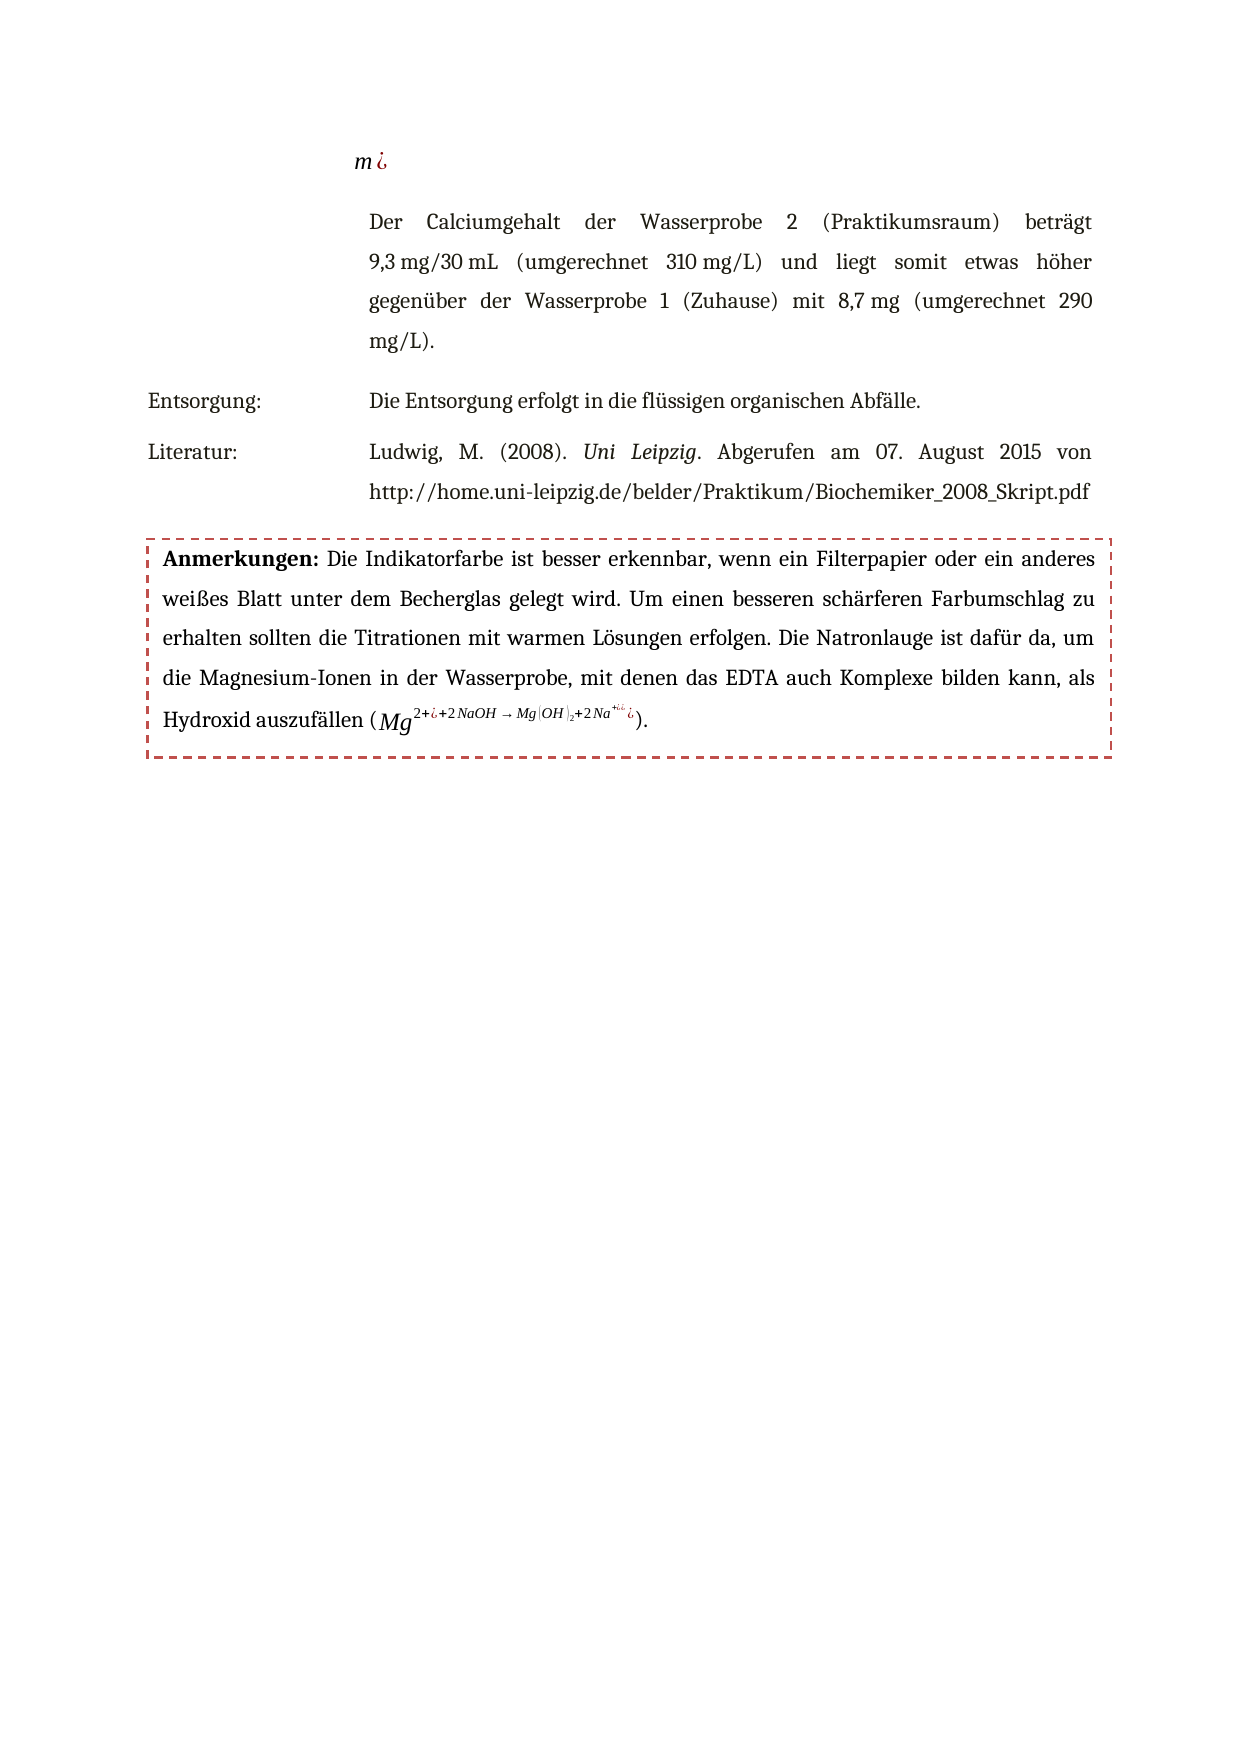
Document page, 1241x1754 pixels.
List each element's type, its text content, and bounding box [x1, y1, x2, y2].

text Entsorgung: Die Entsorgung erfolgt in die flüssigen organischen Abfälle. [148, 388, 1093, 414]
text Literatur: Ludwig, M. (2008). Uni Leipzig. Abgerufen am 07. August 2015 von http://home.uni-leipzig.de/belder/Praktikum/Biochemiker_2008_Skript.pdf [148, 439, 1093, 505]
text Der Calciumgehalt der Wasserprobe 2 (Praktikumsraum) beträgt 9,3 mg/30 mL (umgerechnet 310 mg/L) und liegt somit etwas höher gegenüber der Wasserprobe 1 (Zuhause) mit 8,7 mg (umgerechnet 290 mg/L). [148, 209, 1093, 354]
